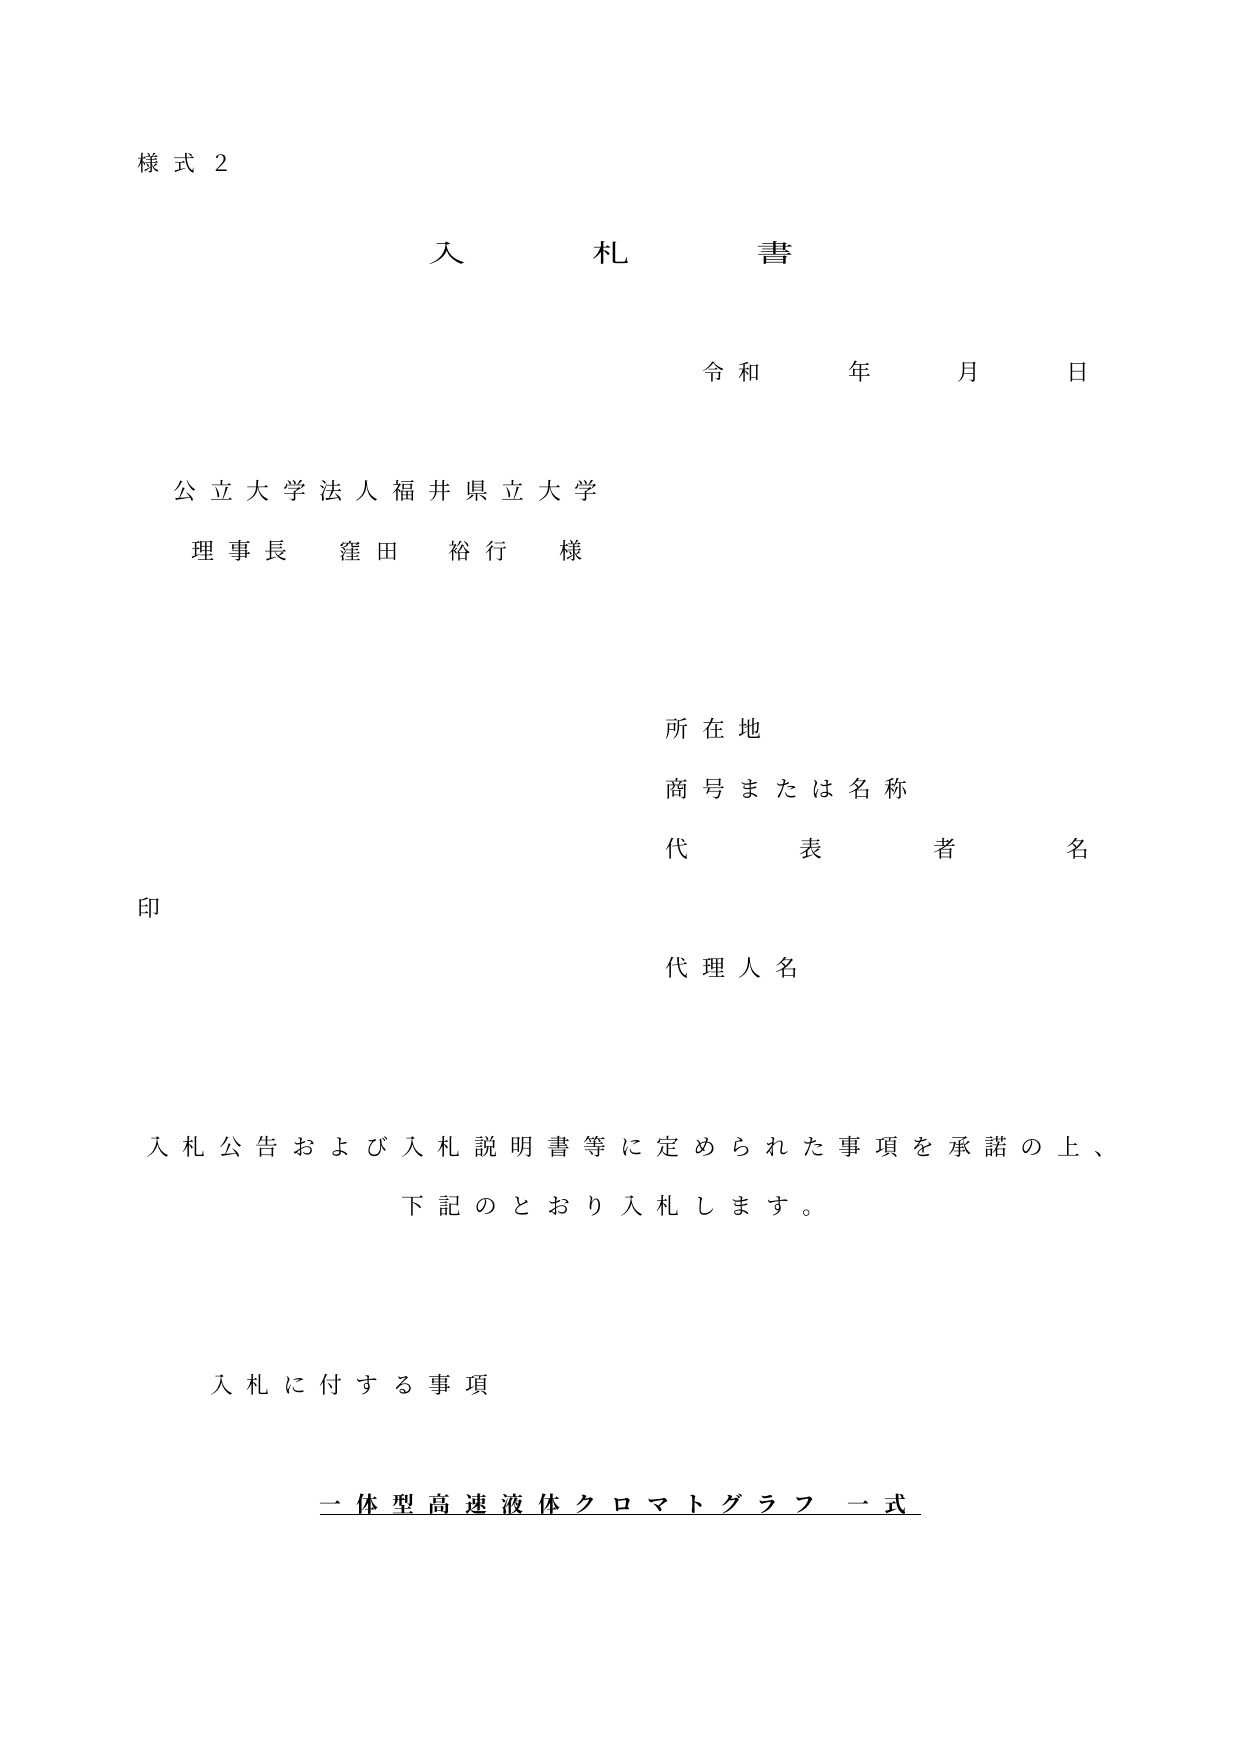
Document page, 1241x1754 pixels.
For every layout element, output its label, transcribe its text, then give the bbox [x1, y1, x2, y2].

text 公立大学法人福井県立大学 [161, 460, 1103, 519]
text 入札に付する事項 [137, 1354, 1103, 1413]
text 所在地 [137, 698, 1103, 758]
text 令和 年 月 日 [137, 341, 1103, 400]
text 代理人名 [137, 937, 1103, 996]
text 様式２ [137, 132, 1103, 192]
text 理事長 窪田 裕行 様 [157, 519, 1103, 579]
text 商号または名称 [137, 758, 1103, 817]
text 一体型高速液体クロマトグラフ 一式 [137, 1473, 1103, 1532]
text 入札公告および入札説明書等に定められた事項を承諾の上、下記のとおり入札します。 [137, 1115, 1103, 1234]
text 代表者名 印 [137, 817, 1103, 937]
text 入 札 書 [137, 222, 1103, 281]
